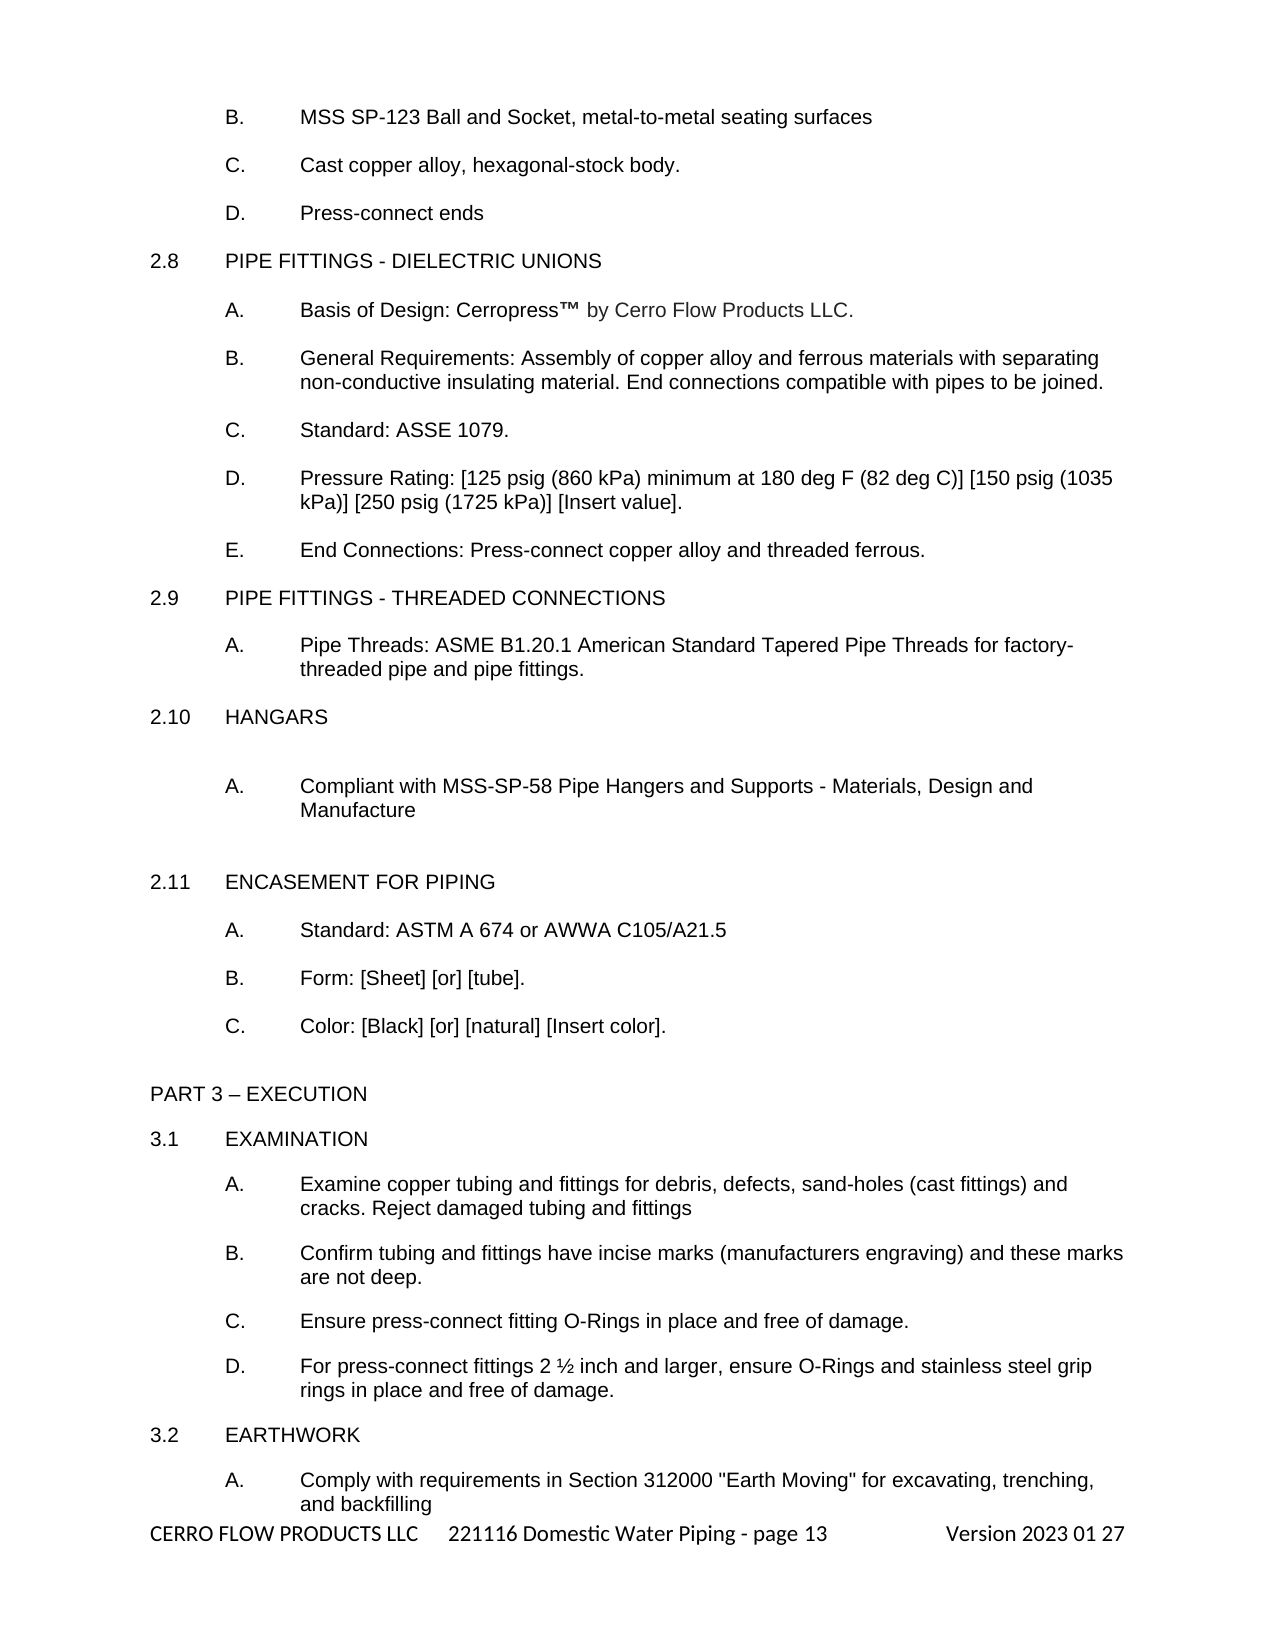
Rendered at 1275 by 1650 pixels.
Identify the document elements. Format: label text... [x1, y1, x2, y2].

list Cast copper alloy, hexagonal-stock body. [225, 153, 1125, 177]
list EXAMINATION [150, 1127, 1125, 1151]
list PIPE FITTINGS - THREADED CONNECTIONS [150, 585, 1125, 609]
list Basis of Design: Cerropress™ by Cerro Flow Products LLC. [225, 297, 559, 322]
list Pipe Threads: ASME B1.20.1 American Standard Tapered Pipe Threads for factory-threaded pipe and pipe fittings. [225, 633, 1125, 681]
list MSS SP-123 Ball and Socket, metal-to-metal seating surfaces [225, 105, 1125, 129]
list Standard: ASTM A 674 or AWWA C105/A21.5 [225, 918, 1125, 942]
list HANGARS [150, 705, 1125, 729]
list EARTHWORK [150, 1423, 1125, 1447]
list Pressure Rating: [125 psig (860 kPa) minimum at 180 deg F (82 deg C)] [150 psig (1035 kPa)] [250 psig (1725 kPa)] [Insert value]. [225, 466, 1125, 513]
list ENCASEMENT FOR PIPING [150, 870, 1125, 894]
list Form: [Sheet] [or] [tube]. [225, 966, 1125, 989]
list Standard: ASSE 1079. [225, 418, 1125, 442]
list Ensure press-connect fitting O-Rings in place and free of damage. [225, 1309, 1125, 1333]
list Press-connect ends [225, 201, 1125, 225]
list Compliant with MSS-SP-58 Pipe Hangers and Supports - Materials, Design and Manufacture [225, 774, 1125, 822]
list PIPE FITTINGS - DIELECTRIC UNIONS [150, 249, 1125, 273]
list Confirm tubing and fittings have incise marks (manufacturers engraving) and these marks are not deep. [225, 1241, 1125, 1288]
list Examine copper tubing and fittings for debris, defects, sand-holes (cast fittings) and cracks. Reject damaged tubing and fittings [225, 1172, 1125, 1220]
list For press-connect fittings 2 ½ inch and larger, ensure O-Rings and stainless steel grip rings in place and free of damage. [225, 1354, 1125, 1402]
list Basis of Design: Cerropress™ by Cerro Flow Products LLC. [587, 297, 1125, 322]
list Comply with requirements in Section 312000 "Earth Moving" for excavating, trenching, and backfilling [225, 1468, 1125, 1516]
list Color: [Black] [or] [natural] [Insert color]. [225, 1013, 1125, 1037]
text PART 3 – EXECUTION [150, 1082, 1125, 1106]
list General Requirements: Assembly of copper alloy and ferrous materials with separating non-conductive insulating material. End connections compatible with pipes to be joined. [225, 346, 1125, 394]
list End Connections: Press-connect copper alloy and threaded ferrous. [225, 537, 1125, 561]
